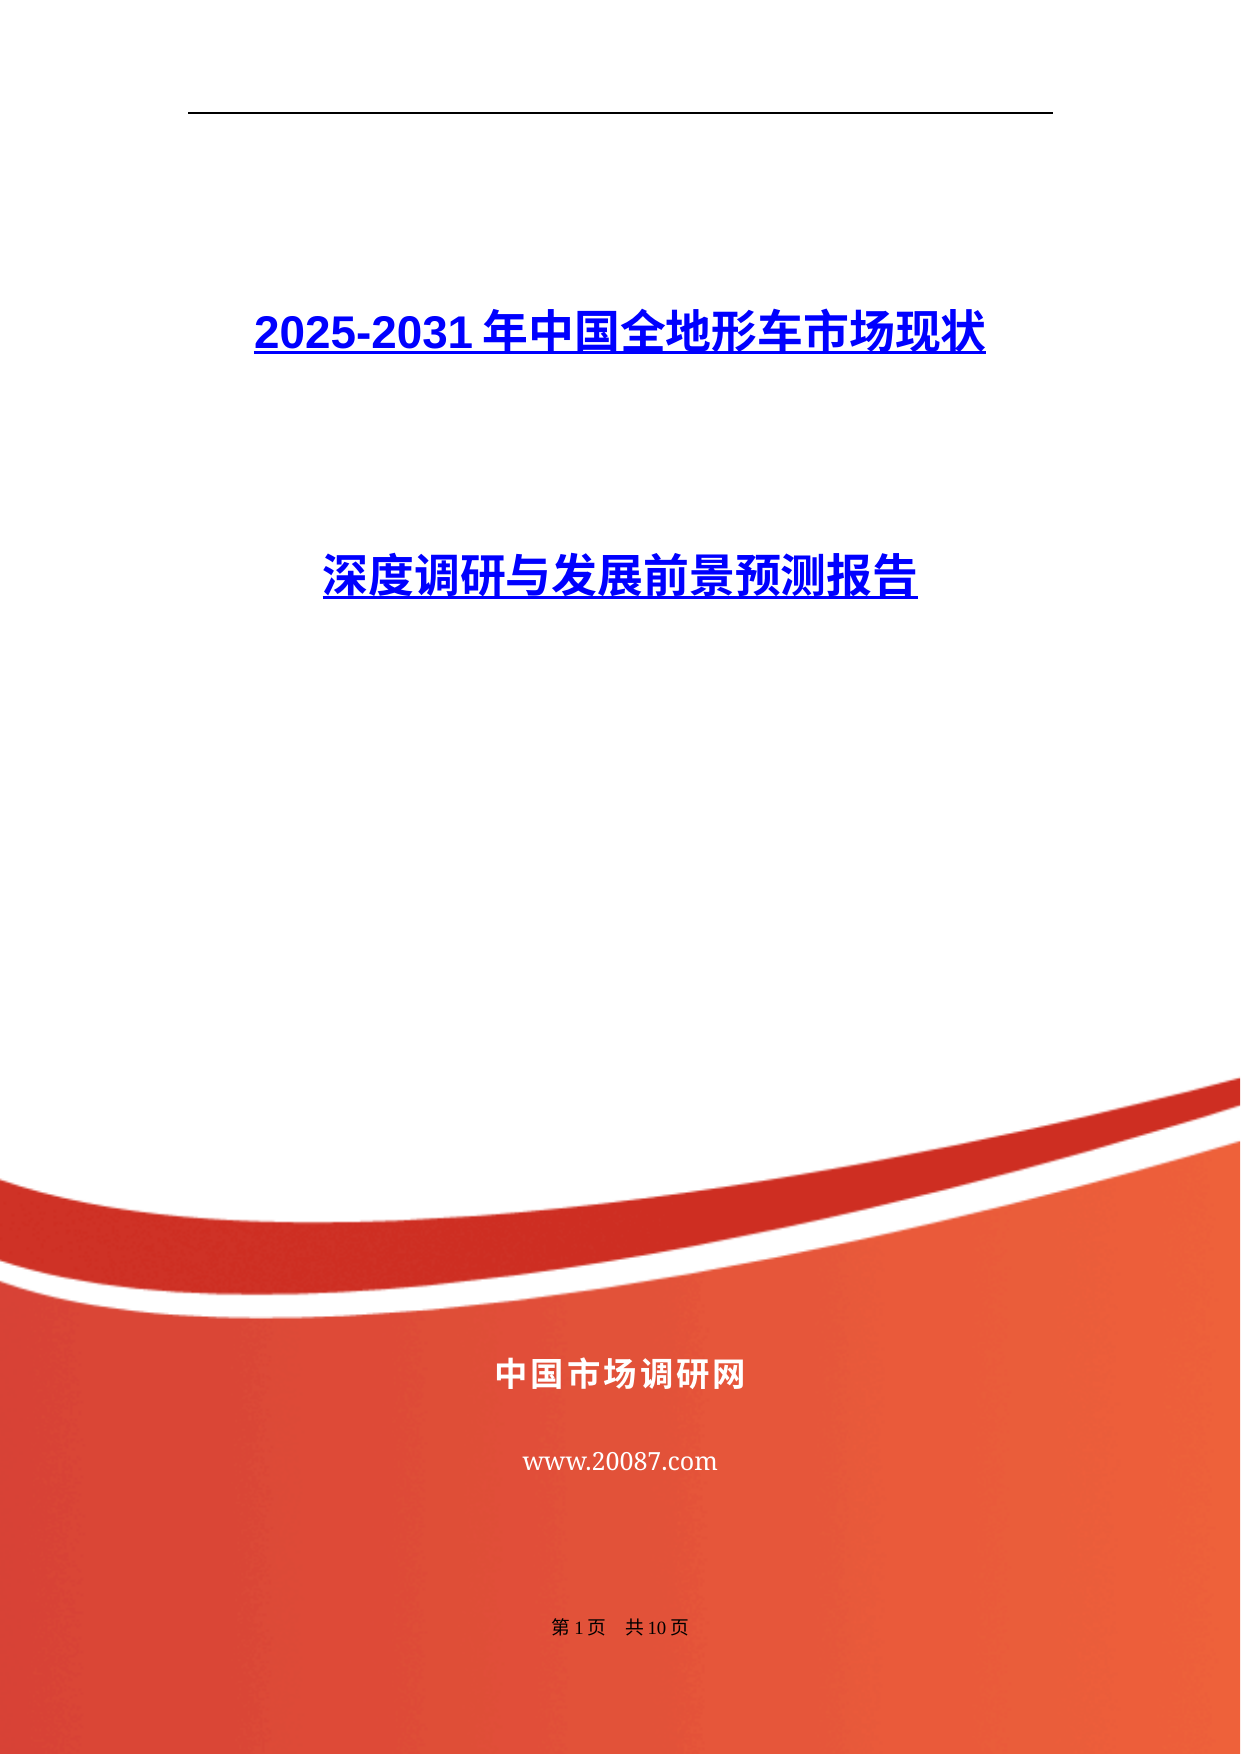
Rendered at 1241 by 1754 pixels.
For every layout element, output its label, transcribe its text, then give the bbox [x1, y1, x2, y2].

text www.20087.com [187, 1428, 1053, 1493]
table_header 2025-2031年中国全地形车市场现状深度调研与发展前景预测报告 [188, 207, 1053, 773]
picture [0, 1006, 1241, 1754]
subtitle 中国市场调研网 [187, 1339, 1053, 1404]
